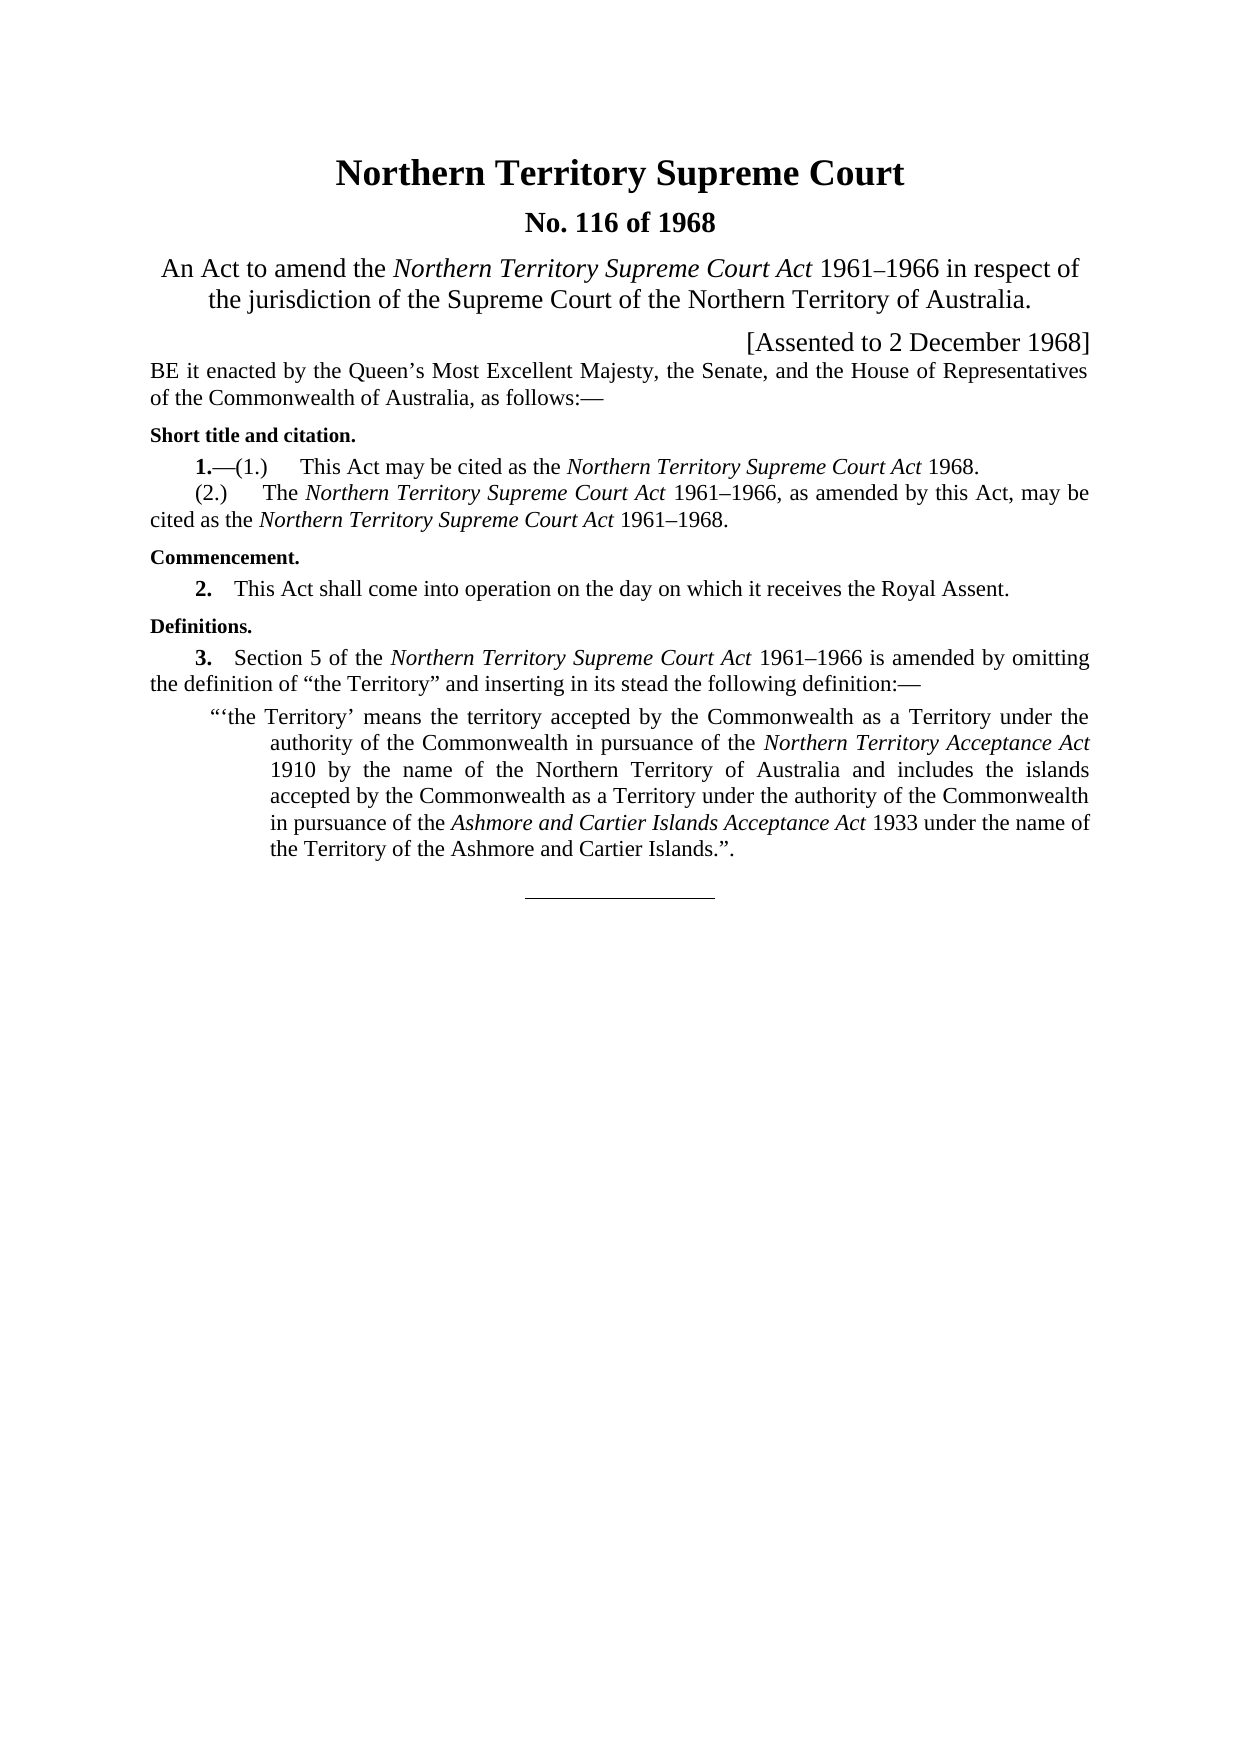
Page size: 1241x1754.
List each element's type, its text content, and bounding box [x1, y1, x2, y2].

text No. 116 of 1968 [150, 206, 1090, 239]
text Northern Territory Supreme Court [150, 150, 1090, 193]
text BE it enacted by the Queen’s Most Excellent Majesty, the Senate, and the House of Representatives of the Commonwealth of Australia, as follows:— [150, 358, 1090, 410]
text “‘the Territory’ means the territory accepted by the Commonwealth as a Territory under the authority of the Commonwealth in pursuance of the Northern Territory Acceptance Act 1910 by the name of the Northern Territory of Australia and includes the islands accepted by the Commonwealth as a Territory under the authority of the Commonwealth in pursuance of the Ashmore and Cartier Islands Acceptance Act 1933 under the name of the Territory of the Ashmore and Cartier Islands.”. [210, 703, 1090, 861]
text 2. This Act shall come into operation on the day on which it receives the Royal Assent. [150, 575, 1090, 601]
text 1.—(1.) This Act may be cited as the Northern Territory Supreme Court Act 1968. [150, 453, 1090, 479]
text [Assented to 2 December 1968] [150, 326, 1090, 358]
text Definitions. [150, 614, 1090, 638]
text Commencement. [150, 545, 1090, 569]
text Short title and citation. [150, 423, 1090, 447]
text An Act to amend the Northern Territory Supreme Court Act 1961–1966 in respect of the jurisdiction of the Supreme Court of the Northern Territory of Australia. [150, 252, 1090, 314]
text 3. Section 5 of the Northern Territory Supreme Court Act 1961–1966 is amended by omitting the definition of “the Territory” and inserting in its stead the following definition:— [150, 644, 1090, 697]
text (2.) The Northern Territory Supreme Court Act 1961–1966, as amended by this Act, may be cited as the Northern Territory Supreme Court Act 1961–1968. [150, 479, 1090, 532]
